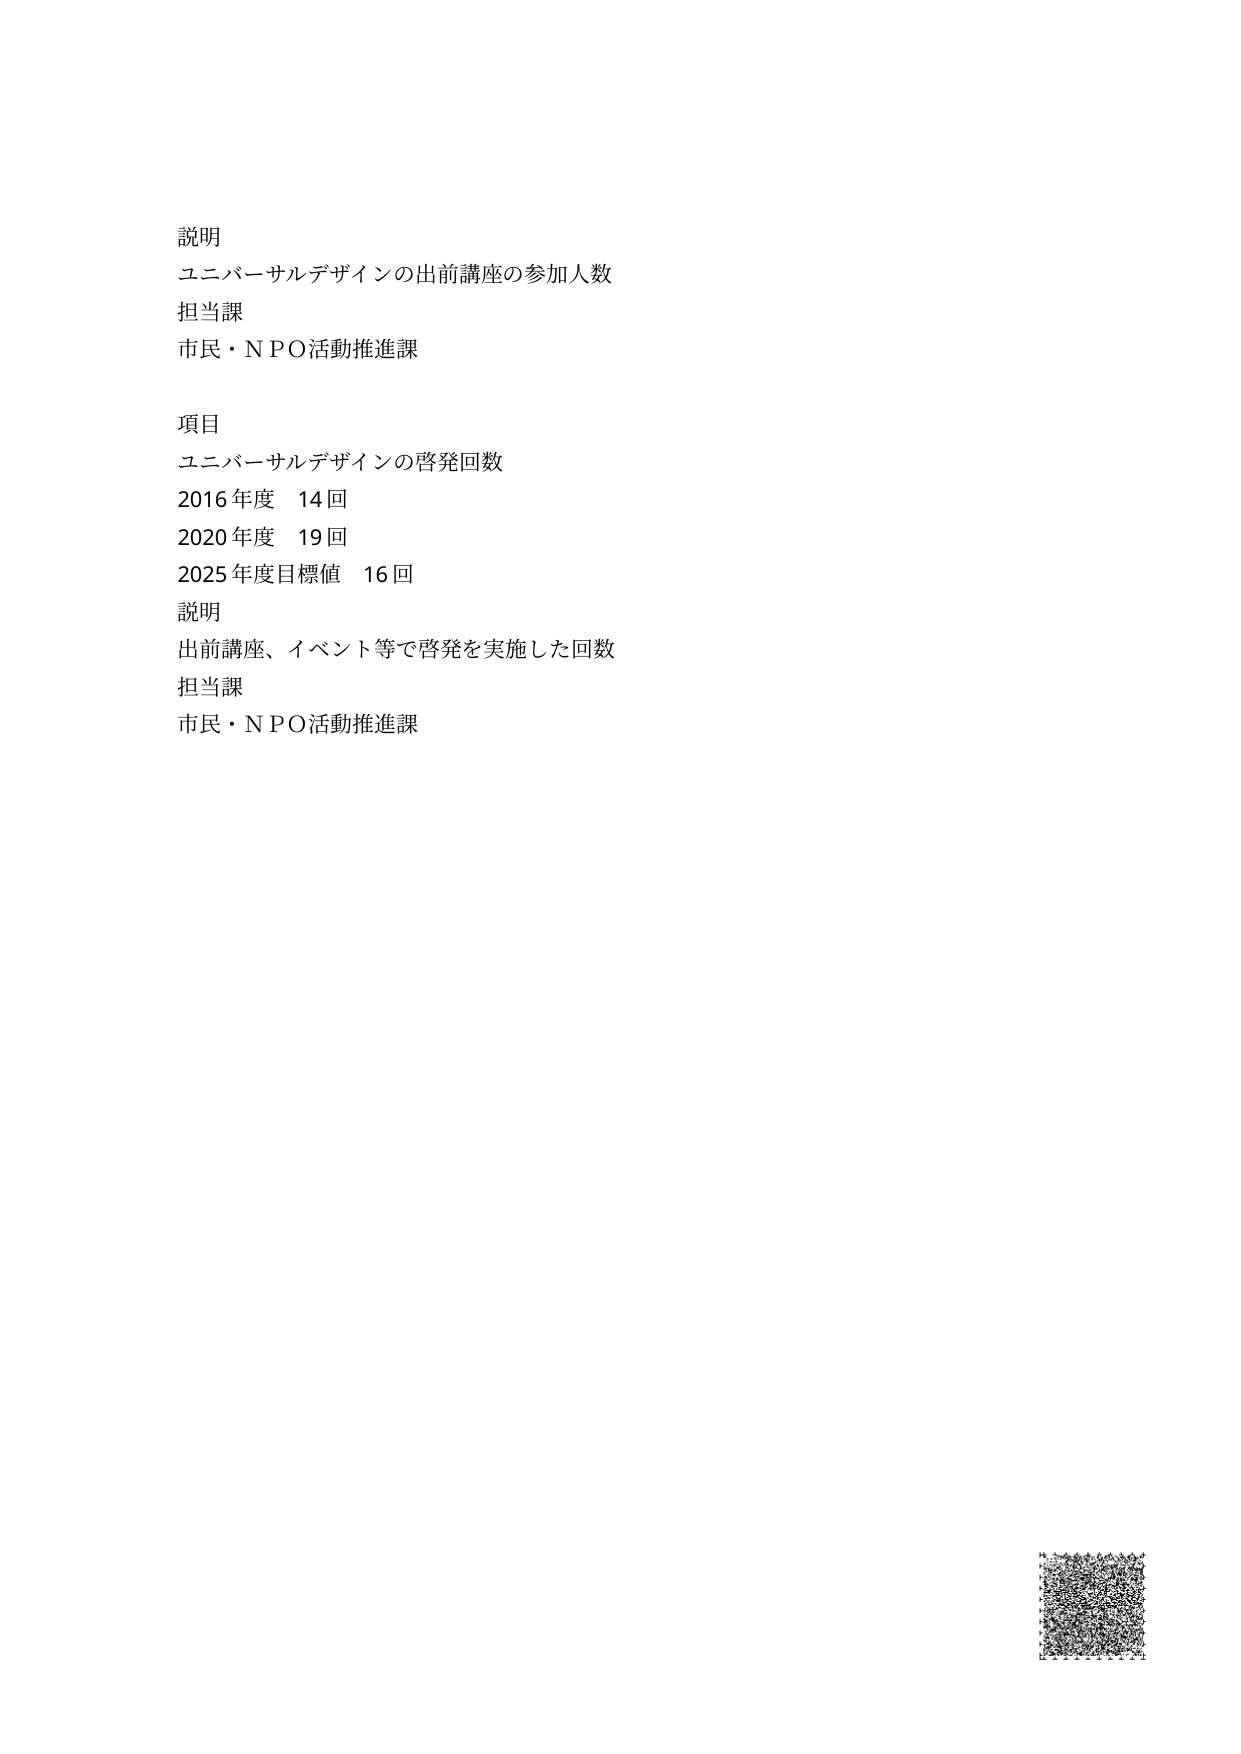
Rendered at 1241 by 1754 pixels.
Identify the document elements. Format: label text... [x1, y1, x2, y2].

text 2025年度目標値 16回 [177, 554, 1063, 592]
text 説明 [177, 592, 1063, 629]
text 担当課 [177, 292, 1063, 329]
text 2020年度 19回 [177, 517, 1063, 554]
text 2016年度 14回 [177, 479, 1063, 517]
text 出前講座、イベント等で啓発を実施した回数 [177, 629, 1063, 667]
text 項目 [177, 404, 1063, 442]
text ユニバーサルデザインの出前講座の参加人数 [177, 254, 1063, 292]
text 市民・ＮＰＯ活動推進課 [177, 329, 1063, 367]
text 担当課 [177, 667, 1063, 704]
text ユニバーサルデザインの啓発回数 [177, 442, 1063, 479]
text 市民・ＮＰＯ活動推進課 [177, 704, 1063, 742]
picture [1039, 1552, 1146, 1660]
text 説明 [177, 217, 1063, 254]
